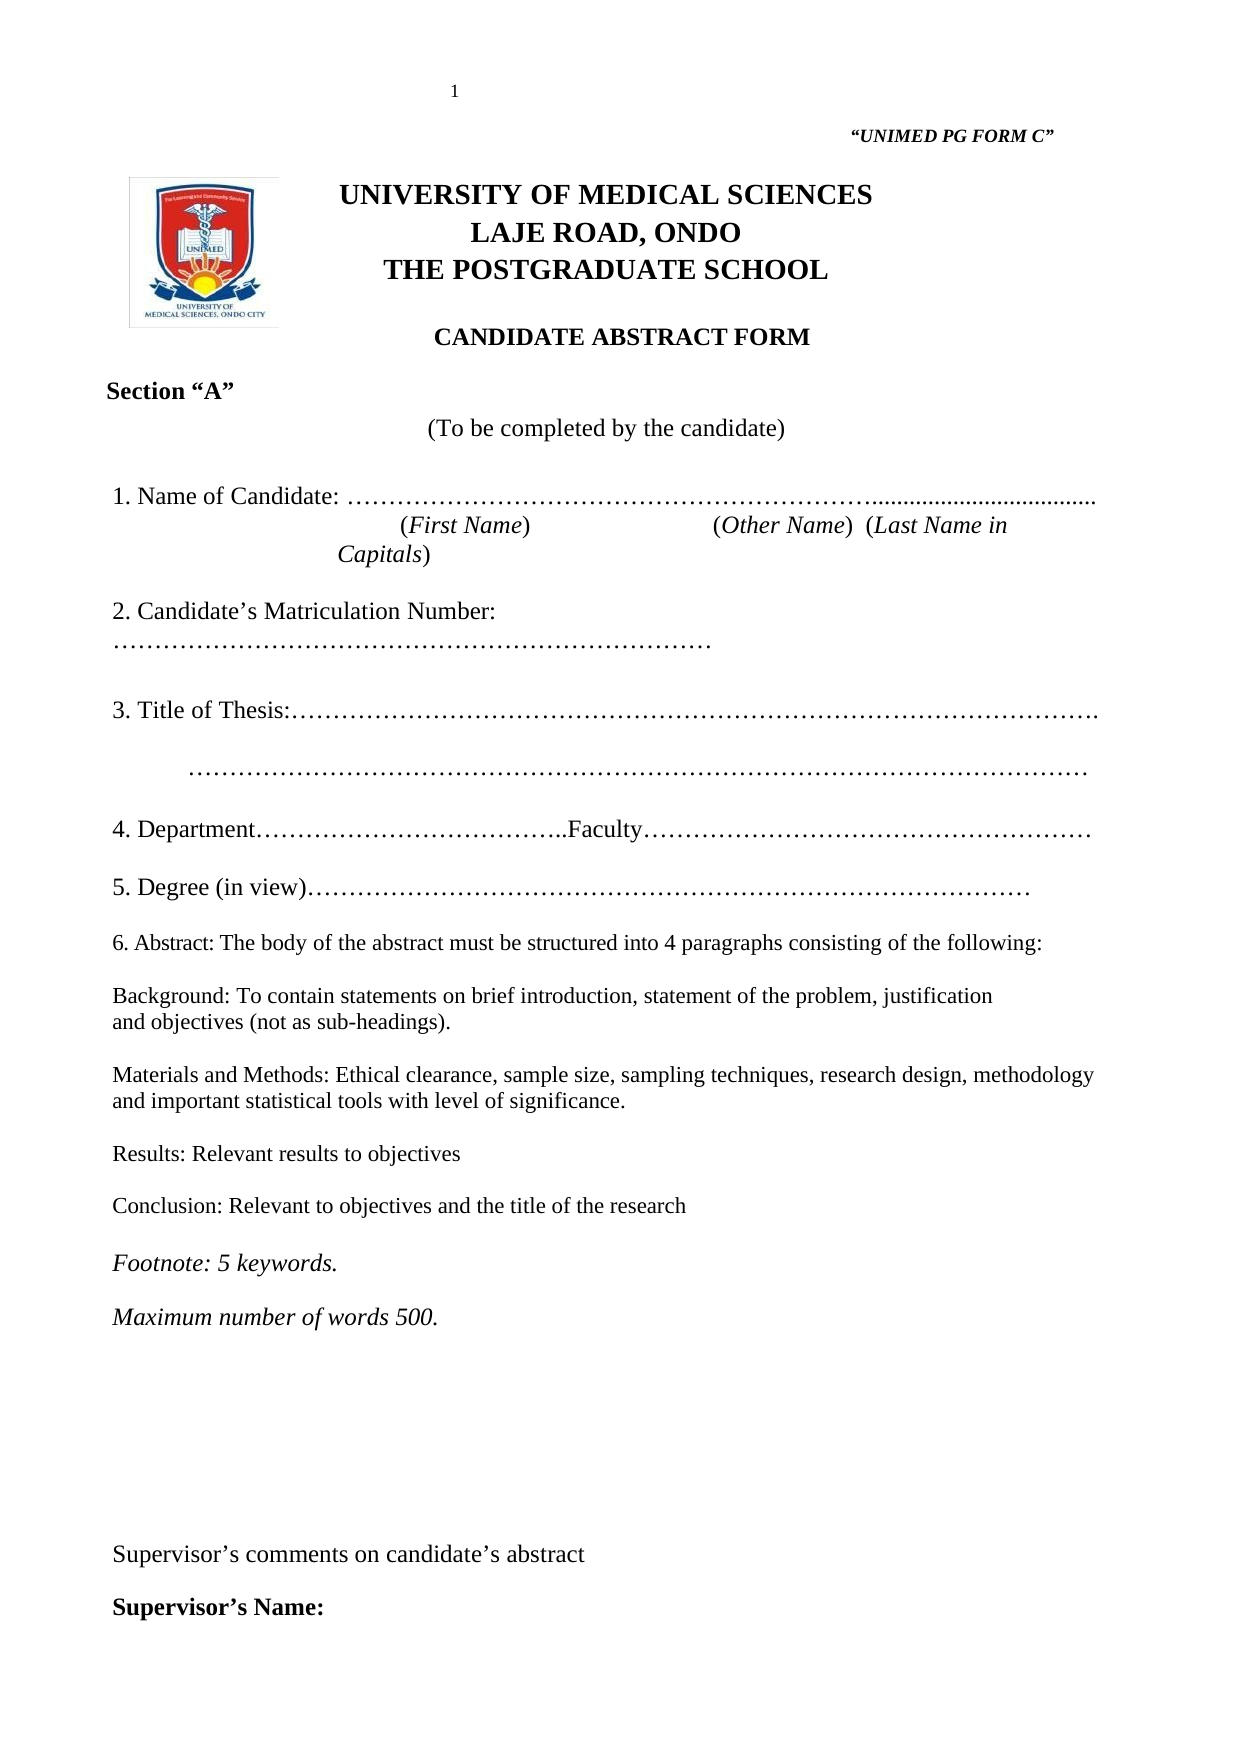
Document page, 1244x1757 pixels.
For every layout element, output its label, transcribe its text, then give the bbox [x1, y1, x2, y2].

text Background: To contain statements on brief introduction, statement of the problem, justification [112, 982, 1100, 1008]
text Section “A” [100, 351, 779, 405]
text LAJE ROAD, ONDO [299, 212, 912, 250]
text ……………………………………………………………………………………………… [187, 753, 1100, 782]
text THE POSTGRADUATE SCHOOL [356, 250, 855, 285]
text Materials and Methods: Ethical clearance, sample size, sampling techniques, research design, methodology and important statistical tools with level of significance. [112, 1061, 1100, 1113]
text Results: Relevant results to objectives [112, 1140, 1100, 1166]
text UNIVERSITY OF MEDICAL SCIENCES [299, 174, 912, 212]
text 2. Candidate’s Matriculation Number: ……………………………………………………………… [112, 596, 1100, 654]
picture [129, 177, 279, 297]
text “UNIMED PG FORM C” [794, 125, 1100, 147]
text (First Name) (Other Name) (Last Name in Capitals) [337, 510, 1100, 567]
text (To be completed by the candidate) [393, 410, 819, 439]
text Maximum number of words 500. [112, 1302, 1100, 1330]
text and objectives (not as sub-headings). [112, 1008, 1100, 1034]
text 3. Title of Thesis:……………………………………………………………………………………. [112, 695, 1100, 724]
text Footnote: 5 keywords. [112, 1248, 1100, 1276]
text 5. Degree (in view)…………………………………………………………………………… [112, 872, 1100, 900]
text 1. Name of Candidate: ……………………………………………………….................................... [112, 481, 1100, 510]
text Conclusion: Relevant to objectives and the title of the research [112, 1193, 1100, 1219]
text Supervisor’s comments on candidate’s abstract [112, 1539, 1100, 1567]
text Supervisor’s Name: [112, 1592, 1100, 1621]
text CANDIDATE ABSTRACT FORM [122, 297, 1100, 351]
text 4. Department………………………………..Faculty……………………………………………… [112, 814, 1100, 843]
text 6. Abstract: The body of the abstract must be structured into 4 paragraphs consisting of the following: [112, 929, 1100, 955]
